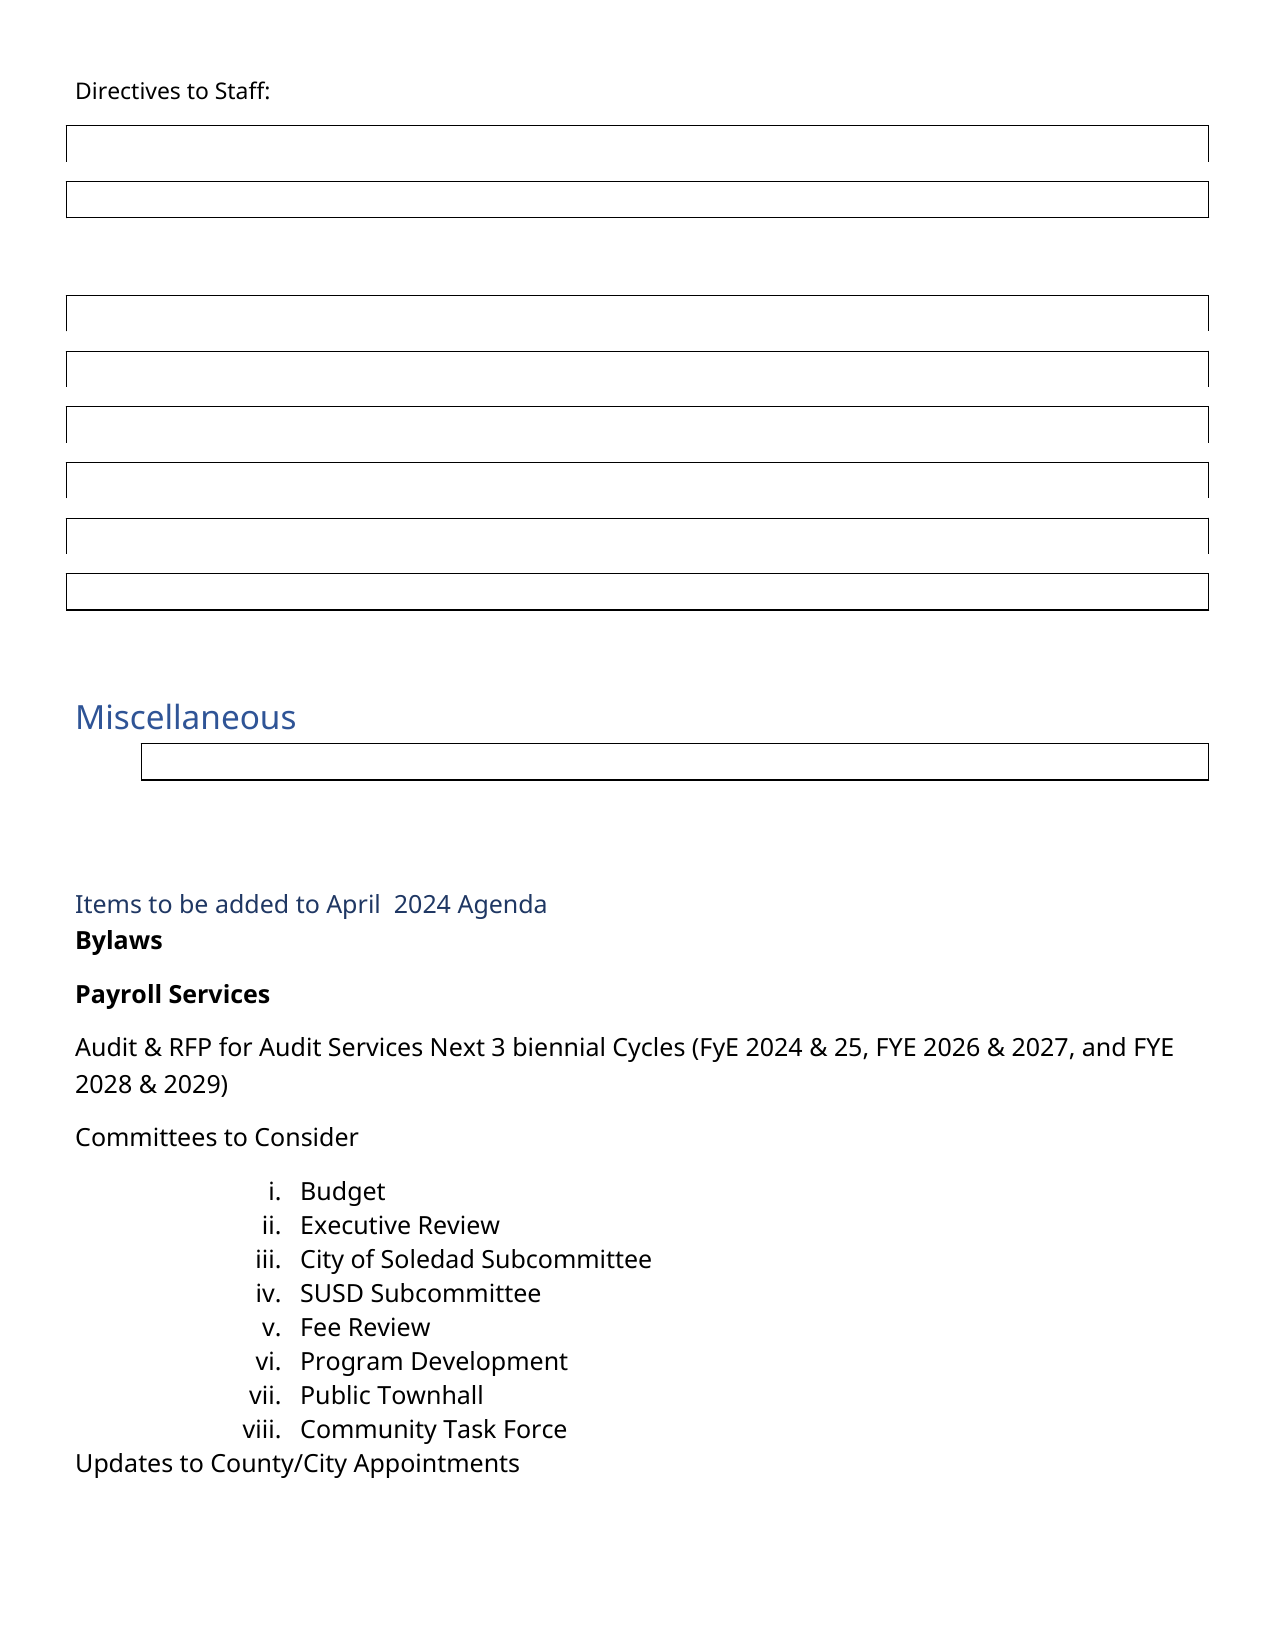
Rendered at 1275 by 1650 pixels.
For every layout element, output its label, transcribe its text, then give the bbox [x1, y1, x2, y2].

list SUSD Subcommittee [281, 1276, 1200, 1310]
subtitle Items to be added to April 2024 Agenda [75, 887, 1200, 921]
text Updates to County/City Appointments [75, 1446, 1200, 1480]
text Committees to Consider [75, 1120, 1200, 1154]
list Public Townhall [281, 1378, 1200, 1412]
text Directives to Staff: [75, 75, 1200, 106]
text Bylaws [75, 923, 1200, 957]
list Budget [281, 1173, 1200, 1207]
list Program Development [281, 1344, 1200, 1378]
list Community Task Force [281, 1412, 1200, 1446]
list Executive Review [281, 1207, 1200, 1242]
subtitle Miscellaneous [75, 694, 1200, 739]
text Audit & RFP for Audit Services Next 3 biennial Cycles (FyE 2024 & 25, FYE 2026 & 2027, and FYE 2028 & 2029) [75, 1030, 1200, 1101]
text Payroll Services [75, 976, 1200, 1010]
list City of Soledad Subcommittee [281, 1242, 1200, 1276]
list Fee Review [281, 1310, 1200, 1344]
